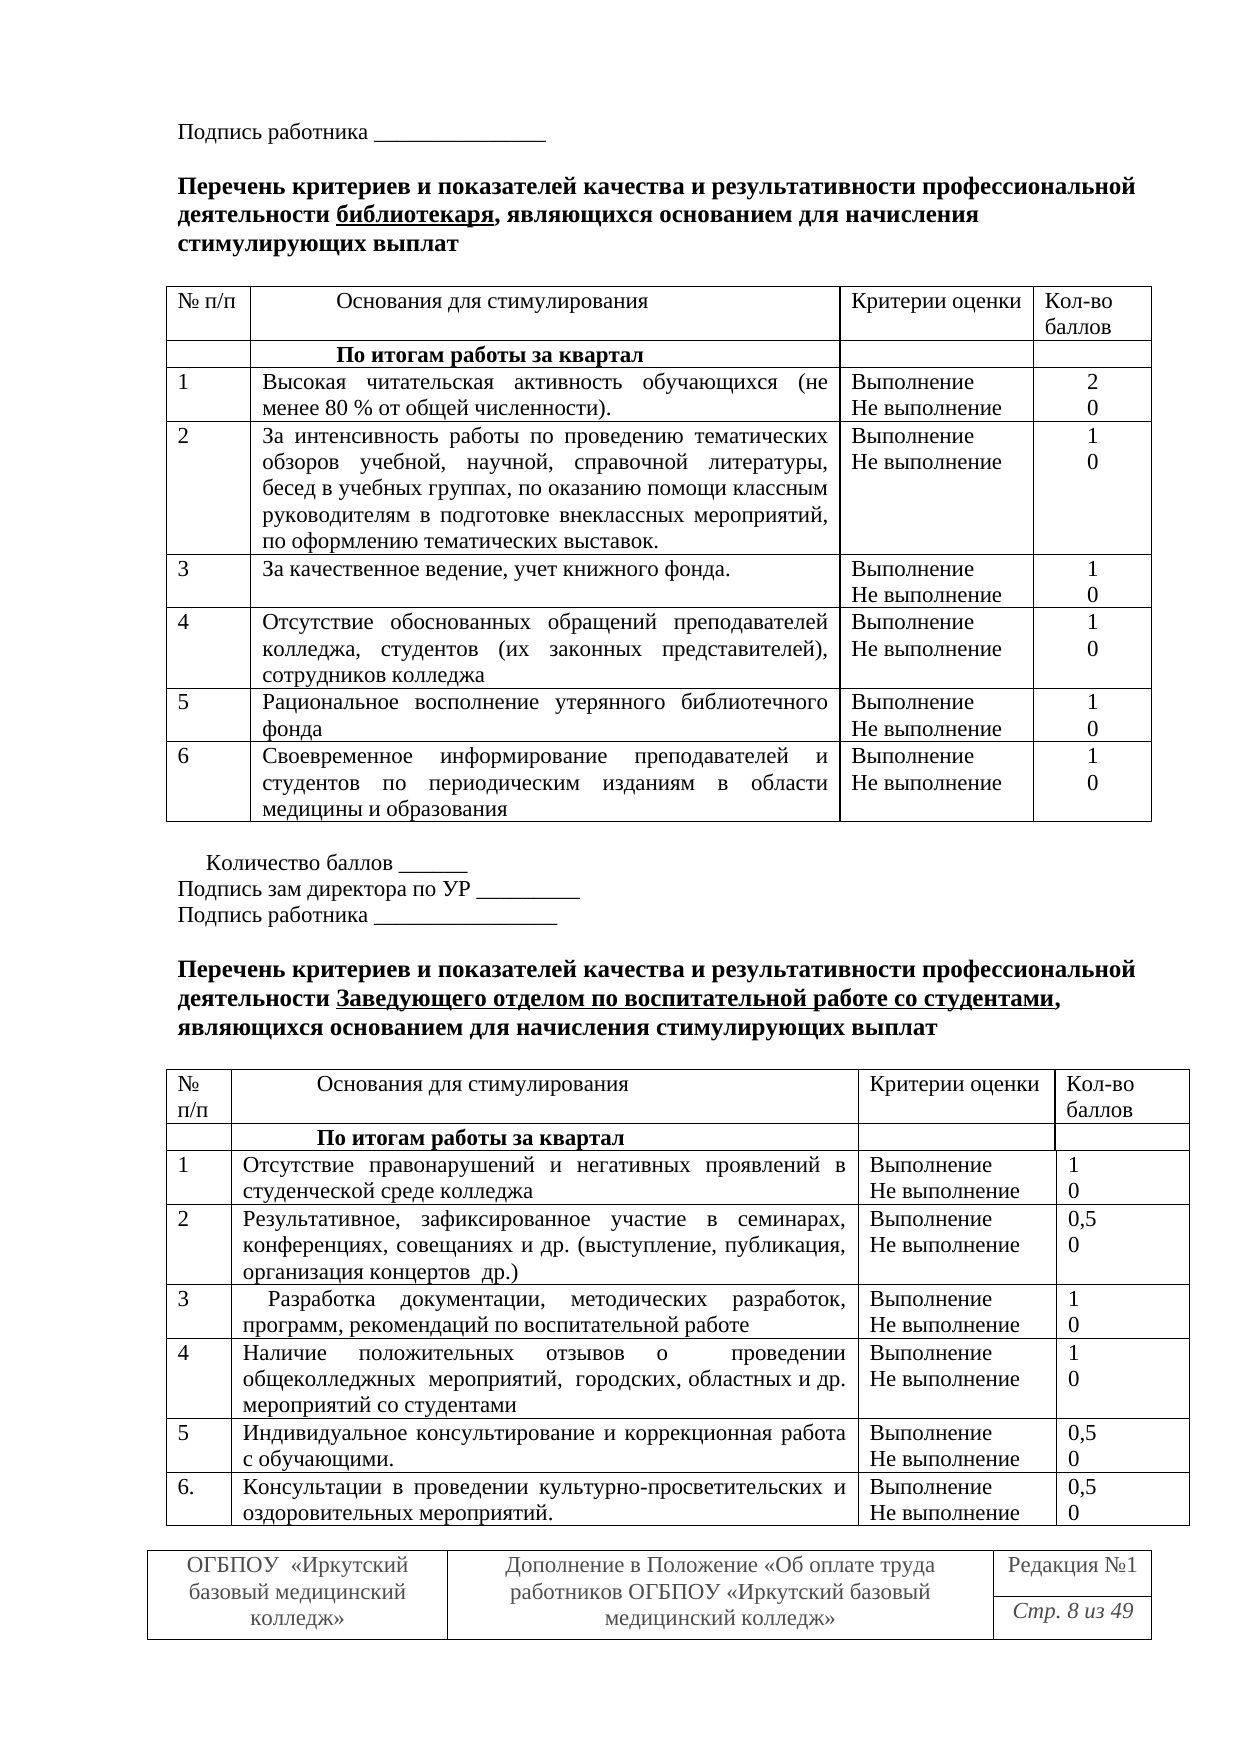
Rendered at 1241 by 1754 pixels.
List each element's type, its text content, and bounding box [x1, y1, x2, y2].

table_header № п/п [167, 1070, 231, 1123]
table_cell 3 [167, 555, 250, 607]
table_cell Выполнение Не выполнение [841, 368, 1033, 421]
text Перечень критериев и показателей качества и результативности профессиональной деятельности Заведующего отделом по воспитательной работе со студентами, являющихся основанием для начисления стимулирующих выплат [177, 954, 1152, 1040]
table_cell Выполнение Не выполнение [859, 1339, 1056, 1418]
table_cell 5 [167, 1419, 231, 1472]
table_cell 0,5 0 [1057, 1205, 1189, 1284]
table_cell За качественное ведение, учет книжного фонда. [251, 555, 839, 607]
table_cell 1 0 [1057, 1339, 1189, 1418]
text Подпись зам директора по УР _________ [177, 875, 1152, 901]
table_cell Наличие положительных отзывов о проведении общеколледжных мероприятий, городских, областных и др. мероприятий со студентами [232, 1339, 858, 1418]
table_cell Выполнение Не выполнение [859, 1151, 1056, 1204]
table_cell 5 [167, 689, 250, 741]
table_header Основания для стимулирования [232, 1070, 858, 1123]
table_cell Индивидуальное консультирование и коррекционная работа с обучающими. [232, 1419, 858, 1472]
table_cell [859, 1473, 1056, 1525]
table_cell Отсутствие правонарушений и негативных проявлений в студенческой среде колледжа [232, 1151, 858, 1204]
table_header № п/п [167, 287, 250, 339]
table_cell 0,5 0 [1057, 1419, 1189, 1472]
table_cell [167, 1124, 231, 1150]
table_cell 3 [167, 1285, 231, 1338]
table_cell Выполнение Не выполнение [841, 742, 1033, 821]
table_header Кол-во баллов [1034, 287, 1151, 339]
table_cell 6. [167, 1473, 231, 1525]
table_cell Результативное, зафиксированное участие в семинарах, конференциях, совещаниях и др. (выступление, публикация, организация концертов др.) [232, 1205, 858, 1284]
table_cell Выполнение Не выполнение [841, 555, 1033, 607]
table_cell Выполнение Не выполнение [859, 1419, 1056, 1472]
table_cell Разработка документации, методических разработок, программ, рекомендаций по воспитательной работе [232, 1285, 858, 1338]
table_cell 1 0 [1034, 422, 1151, 553]
table_cell 1 0 [1057, 1285, 1189, 1338]
table_cell 1 [167, 1151, 231, 1204]
table_cell 6 [167, 742, 250, 821]
text Подпись работника ________________ [177, 901, 1152, 928]
table_cell 2 0 [1034, 368, 1151, 421]
table_cell [841, 341, 1033, 367]
table_cell Выполнение Не выполнение [859, 1205, 1056, 1284]
table_cell [167, 341, 250, 367]
table_cell По итогам работы за квартал [251, 341, 839, 367]
table_header Кол-во баллов [1056, 1070, 1189, 1123]
table_cell Выполнение Не выполнение [859, 1285, 1056, 1338]
table_cell Выполнение Не выполнение [841, 608, 1033, 687]
text Перечень критериев и показателей качества и результативности профессиональной деятельности библиотекаря, являющихся основанием для начисления стимулирующих выплат [177, 171, 1152, 257]
table_header Основания для стимулирования [251, 287, 839, 339]
table_cell 1 0 [1034, 608, 1151, 687]
table_cell 1 [167, 368, 250, 421]
table_cell Выполнение Не выполнение [841, 422, 1033, 553]
table_cell Высокая читательская активность обучающихся (не менее 80 % от общей численности). [251, 368, 839, 421]
table_cell Рациональное восполнение утерянного библиотечного фонда [251, 689, 839, 741]
table_header Критерии оценки [859, 1070, 1054, 1123]
table_cell [859, 1124, 1054, 1150]
table_cell 4 [167, 608, 250, 687]
table_cell 1 0 [1057, 1151, 1189, 1204]
table_cell За интенсивность работы по проведению тематических обзоров учебной, научной, справочной литературы, бесед в учебных группах, по оказанию помощи классным руководителям в подготовке внеклассных мероприятий, по оформлению тематических выставок. [251, 422, 839, 553]
table_cell 2 [167, 422, 250, 553]
table_header Критерии оценки [841, 287, 1033, 339]
table_cell [1034, 341, 1151, 367]
table_cell 1 0 [1034, 555, 1151, 607]
table_cell 2 [167, 1205, 231, 1284]
text Количество баллов ______ [177, 849, 1152, 875]
table_cell Своевременное информирование преподавателей и студентов по периодическим изданиям в области медицины и образования [251, 742, 839, 821]
text Подпись работника _______________ [177, 118, 1152, 144]
table_cell 1 0 [1034, 689, 1151, 741]
table_cell 1 0 [1034, 742, 1151, 821]
table_cell Выполнение Не выполнение [841, 689, 1033, 741]
table_cell 0,5 0 [1057, 1473, 1189, 1525]
table_cell Отсутствие обоснованных обращений преподавателей колледжа, студентов (их законных представителей), сотрудников колледжа [251, 608, 839, 687]
table_cell 4 [167, 1339, 231, 1418]
table_cell Консультации в проведении культурно-просветительских и оздоровительных мероприятий. [232, 1473, 858, 1525]
table_cell [1056, 1124, 1189, 1150]
table_cell По итогам работы за квартал [232, 1124, 858, 1150]
